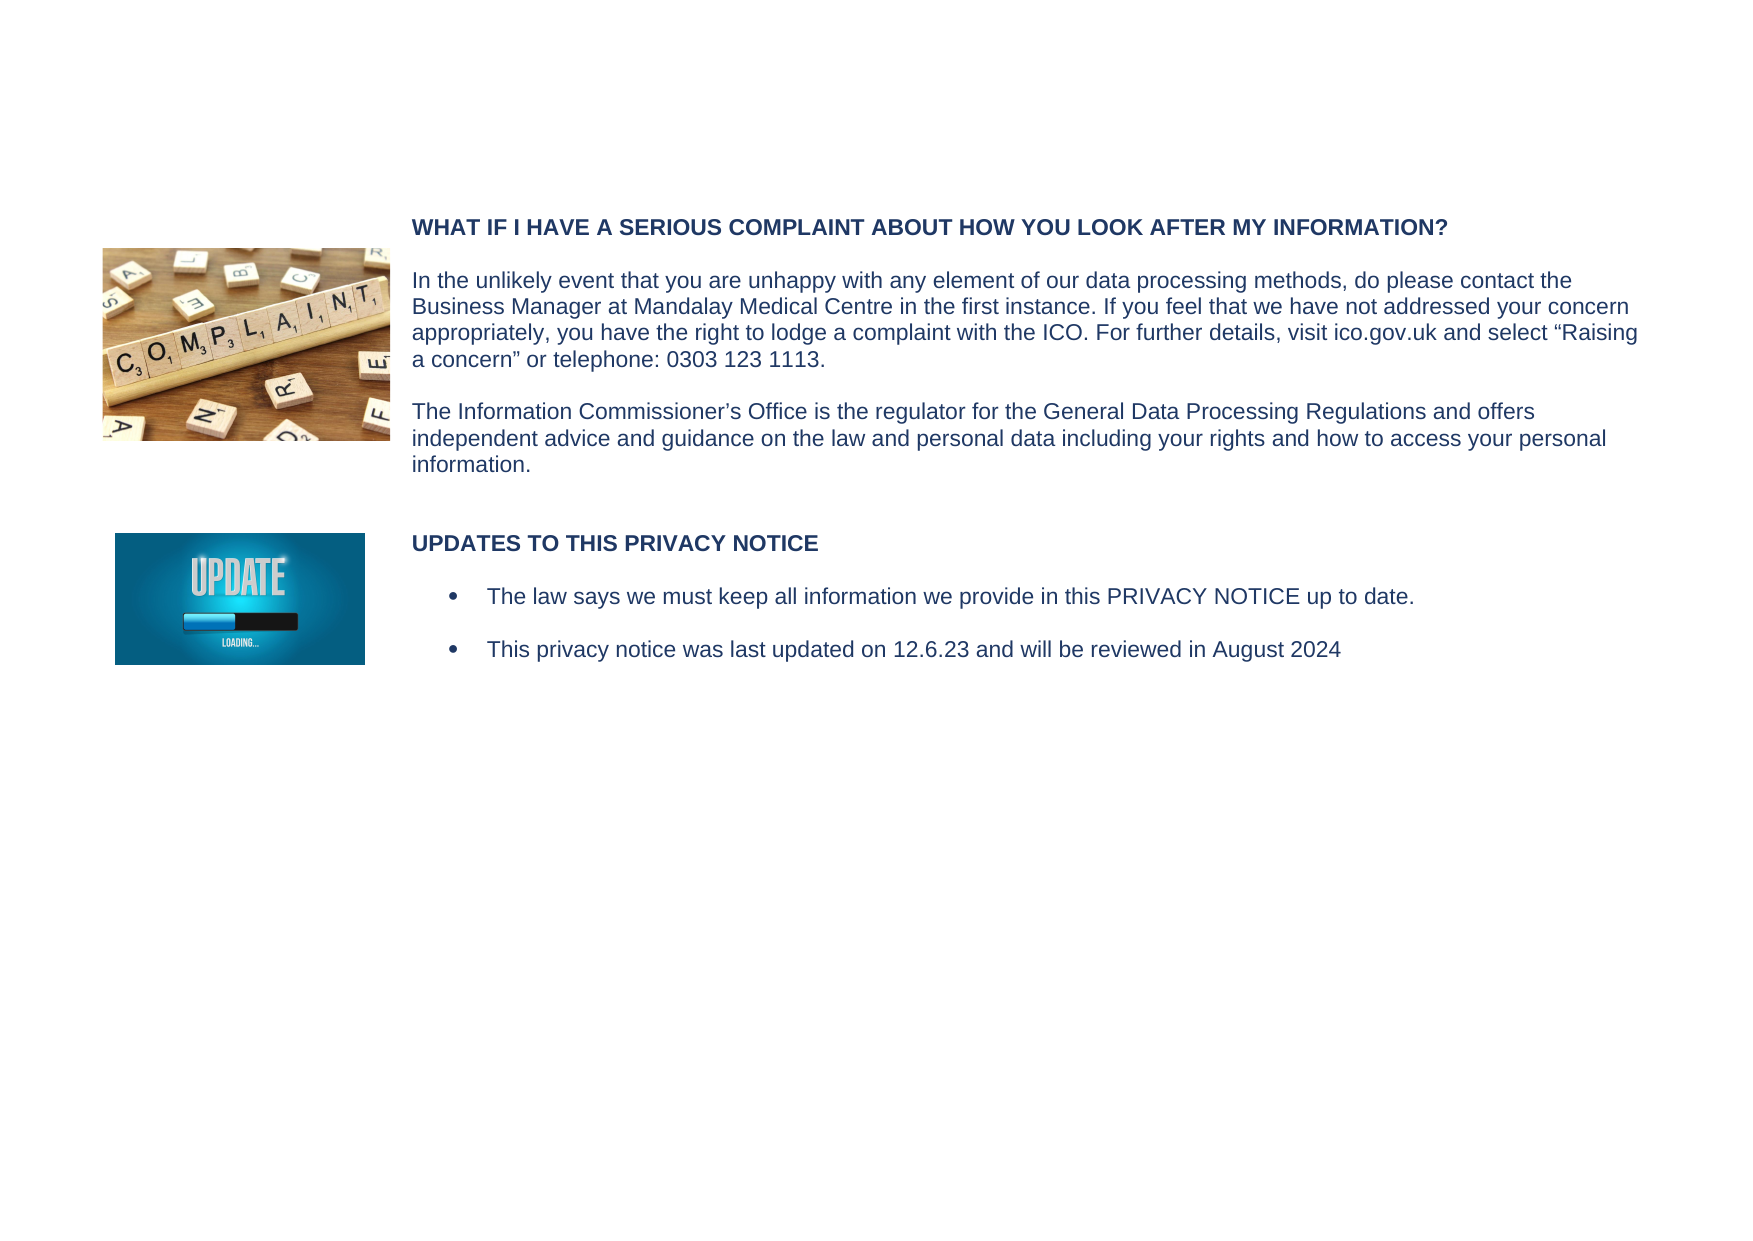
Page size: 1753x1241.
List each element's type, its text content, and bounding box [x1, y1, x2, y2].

picture [230, 639, 252, 646]
table_cell [90, 188, 400, 504]
table_cell WHAT IF I HAVE A SERIOUS COMPLAINT ABOUT HOW YOU LOOK AFTER MY INFORMATION? In the unlikely event that you are unhappy with any element of our data processing methods, do please contact the Business Manager at Mandalay Medical Centre in the first instance. If you feel that we have not addressed your concern appropriately, you have the right to lodge a complaint with the ICO. For further details, visit ico.gov.uk and select “Raising a concern” or telephone: 0303 123 1113. The Information Commissioner’s Office is the regulator for the General Data Processing Regulations and offers independent advice and guidance on the law and personal data including your rights and how to access your personal information. [400, 188, 1656, 504]
table_cell UPDATES TO THIS PRIVACY NOTICE The law says we must keep all information we provide in this PRIVACY NOTICE up to date. This privacy notice was last updated on 12.6.23 and will be reviewed in August 2024 [400, 504, 1656, 688]
picture [183, 553, 298, 631]
table_cell [90, 504, 400, 688]
picture [102, 248, 391, 441]
